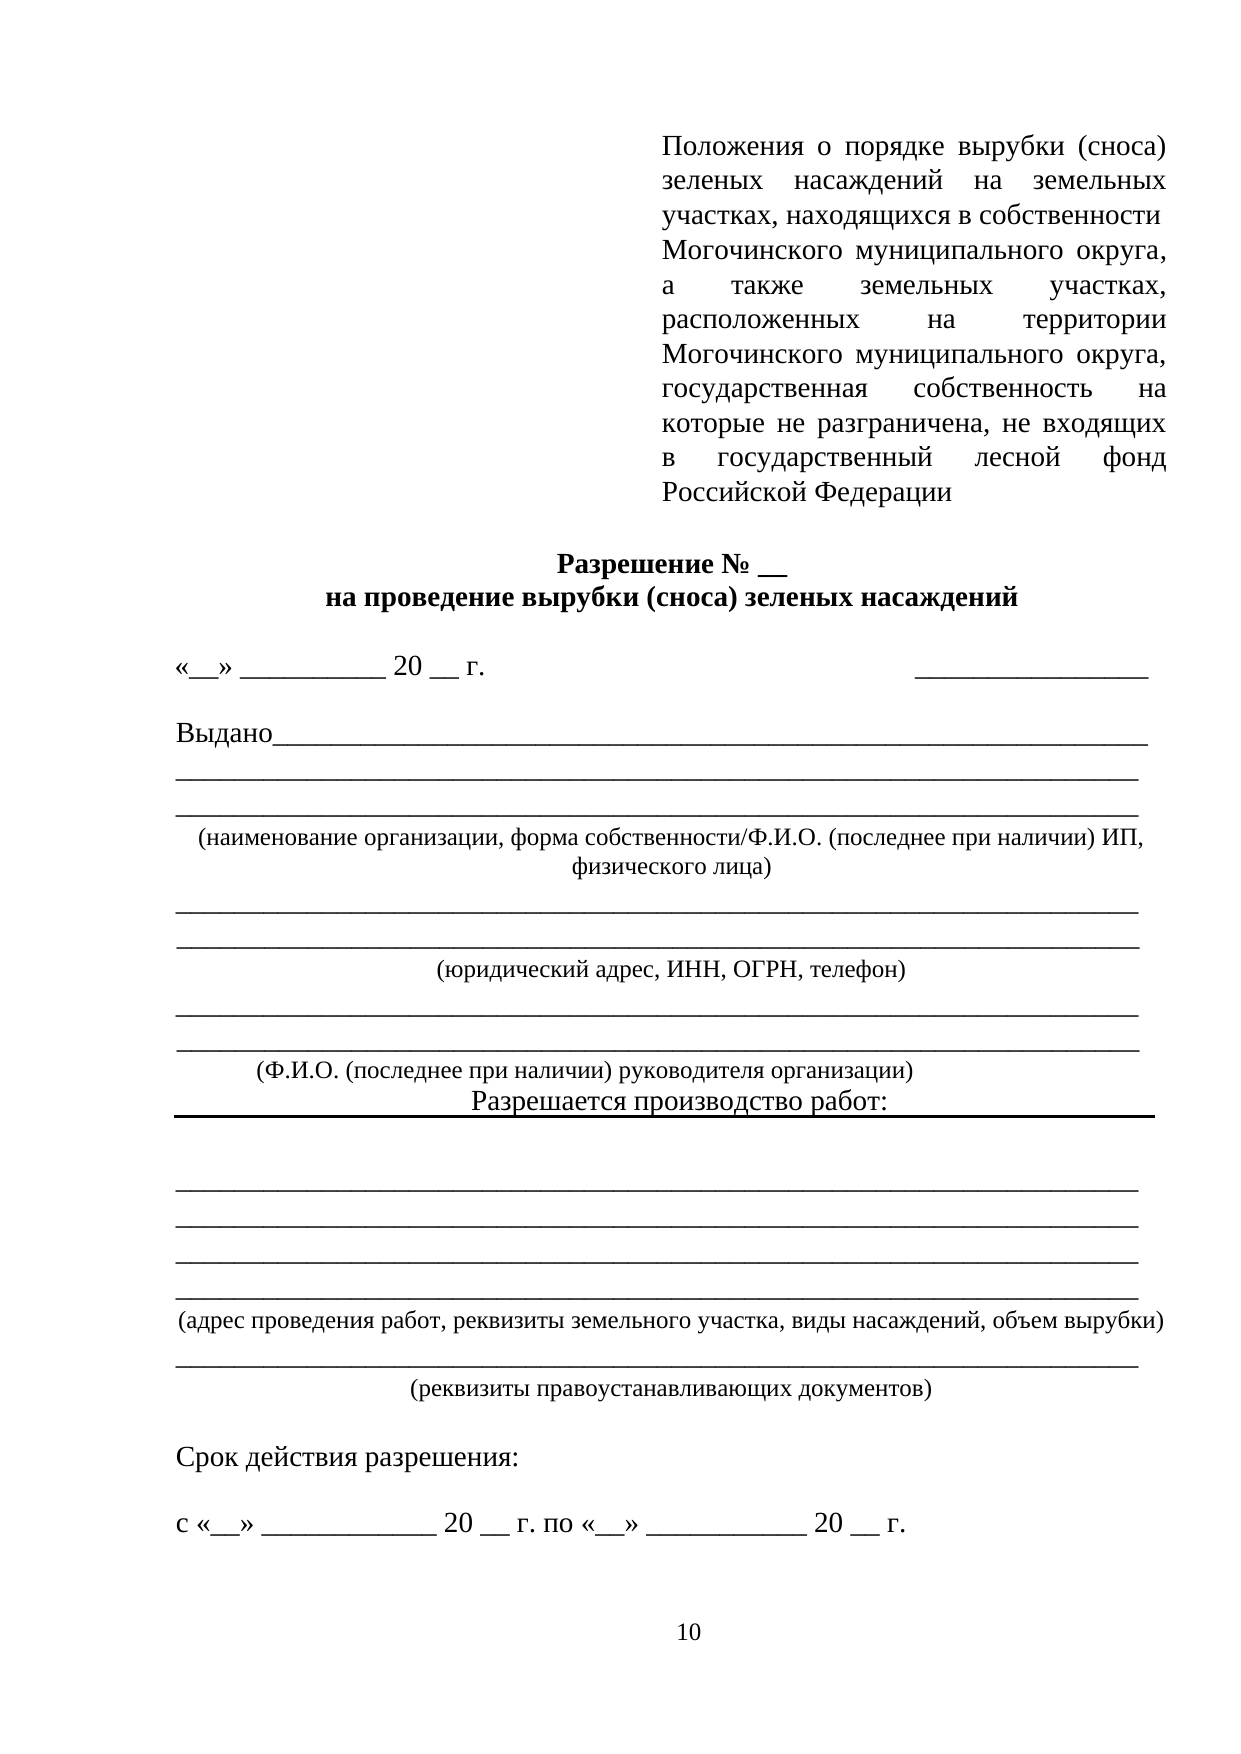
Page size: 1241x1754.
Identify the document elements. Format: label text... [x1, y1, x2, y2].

text __________________________________________________________________ __________________________________________________________________ [176, 986, 1167, 1054]
text (юридический адрес, ИНН, ОГРН, телефон) [176, 954, 1167, 983]
text (реквизиты правоустанавливающих документов) [176, 1373, 1167, 1402]
text «__» __________ 20 __ г. ________________ [174, 648, 1167, 681]
text (адрес проведения работ, реквизиты земельного участка, виды насаждений, объем вырубки) [176, 1305, 1167, 1334]
text __________________________________________________________________ [176, 1269, 1167, 1303]
text (наименование организации, форма собственности/Ф.И.О. (последнее при наличии) ИП, физического лица) [176, 822, 1167, 880]
text с «__» ____________ 20 __ г. по «__» ___________ 20 __ г. [176, 1506, 1167, 1539]
text __________________________________________________________________ [176, 786, 1167, 819]
text Срок действия разрешения: [176, 1439, 1167, 1473]
text __________________________________________________________________ __________________________________________________________________ [176, 883, 1167, 952]
text Могочинского муниципального округа, а также земельных участках, расположенных на территории Могочинского муниципального округа, государственная собственность на которые не разграничена, не входящих в государственный лесной фонд Российской Федерации [662, 232, 1167, 507]
text (Ф.И.О. (последнее при наличии) руководителя организации) [177, 1057, 1167, 1084]
subtitle на проведение вырубки (сноса) зеленых насаждений [177, 579, 1167, 613]
text Выдано____________________________________________________________ [176, 715, 1167, 748]
subtitle Разрешение № __ [177, 546, 1167, 579]
subtitle Положения о порядке вырубки (сноса) зеленых насаждений на земельных участках, находящихся в собственности [662, 128, 1167, 230]
text __________________________________________________________________ [176, 1161, 1167, 1195]
text Разрешается производство работ: [176, 1084, 1167, 1116]
text __________________________________________________________________ [176, 1233, 1167, 1267]
text __________________________________________________________________ [176, 750, 1167, 783]
text __________________________________________________________________ [176, 1197, 1167, 1231]
text __________________________________________________________________ [176, 1337, 1167, 1371]
